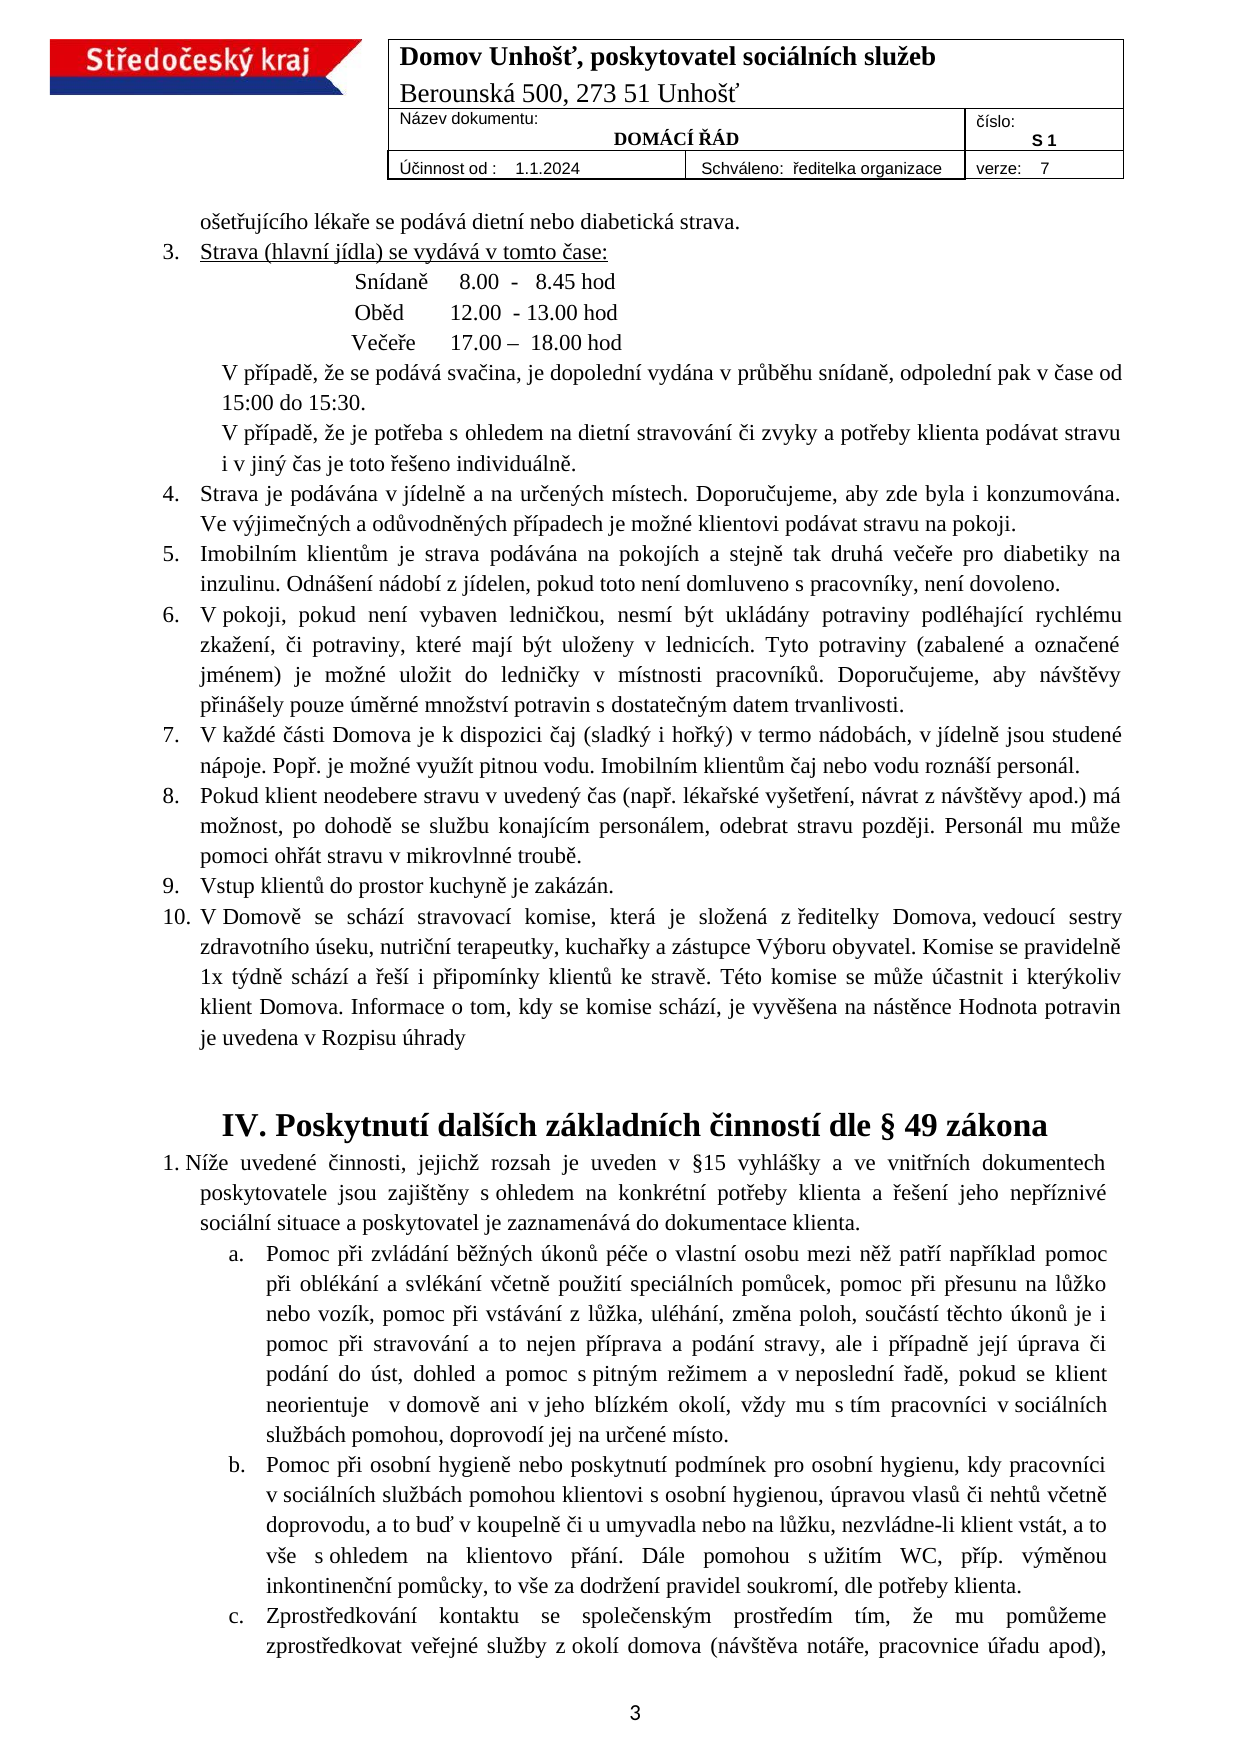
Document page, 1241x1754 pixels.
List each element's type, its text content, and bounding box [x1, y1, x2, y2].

list V Domově se schází stravovací komise, která je složená z ředitelky Domova, vedoucí sestry zdravotního úseku, nutriční terapeutky, kuchařky a zástupce Výboru obyvatel. Komise se pravidelně 1x týdně schází a řeší i připomínky klientů ke stravě. Této komise se může účastnit i kterýkoliv klient Domova. Informace o tom, kdy se komise schází, je vyvěšena na nástěnce Hodnota potravin je uvedena v Rozpisu úhrady [162, 903, 1122, 1050]
list V každé části Domova je k dispozici čaj (sladký i hořký) v termo nádobách, v jídelně jsou studené nápoje. Popř. je možné využít pitnou vodu. Imobilním klientům čaj nebo vodu roznáší personál. [162, 722, 1122, 778]
text Snídaně 8.00 - 8.45 hod [148, 268, 1122, 295]
picture [49, 39, 363, 96]
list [228, 1602, 1107, 1659]
list Vstup klientů do prostor kuchyně je zakázán. [162, 873, 1122, 899]
text Oběd 12.00 - 13.00 hod [148, 299, 1122, 325]
list V pokoji, pokud není vybaven ledničkou, nesmí být ukládány potraviny podléhající rychlému zkažení, či potraviny, které mají být uloženy v lednicích. Tyto potraviny (zabalené a označené jménem) je možné uložit do ledničky v místnosti pracovníků. Doporučujeme, aby návštěvy přinášely pouze úměrné množství potravin s dostatečným datem trvanlivosti. [162, 601, 1122, 718]
list Pomoc při osobní hygieně nebo poskytnutí podmínek pro osobní hygienu, kdy pracovníci v sociálních službách pomohou klientovi s osobní hygienou, úpravou vlasů či nehtů včetně doprovodu, a to buď v koupelně či u umyvadla nebo na lůžku, nezvládne-li klient vstát, a to vše s ohledem na klientovo přání. Dále pomohou s užitím WC, příp. výměnou inkontinenční pomůcky, to vše za dodržení pravidel soukromí, dle potřeby klienta. [228, 1451, 1107, 1598]
text Večeře 17.00 – 18.00 hod [148, 329, 1122, 355]
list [162, 208, 1122, 234]
list Imobilním klientům je strava podávána na pokojích a stejně tak druhá večeře pro diabetiky na inzulinu. Odnášení nádobí z jídelen, pokud toto není domluveno s pracovníky, není dovoleno. [162, 540, 1122, 597]
list Strava je podávána v jídelně a na určených místech. Doporučujeme, aby zde byla i konzumována. Ve výjimečných a odůvodněných případech je možné klientovi podávat stravu na pokoji. [162, 480, 1122, 536]
list Strava (hlavní jídla) se vydává v tomto čase: [162, 238, 1122, 264]
list Pokud klient neodebere stravu v uvedený čas (např. lékařské vyšetření, návrat z návštěvy apod.) má možnost, po dohodě se službu konajícím personálem, odebrat stravu později. Personál mu může pomoci ohřát stravu v mikrovlnné troubě. [162, 782, 1122, 869]
subtitle IV. Poskytnutí dalších základních činností dle § 49 zákona [148, 1105, 1122, 1143]
list Pomoc při zvládání běžných úkonů péče o vlastní osobu mezi něž patří například pomoc při oblékání a svlékání včetně použití speciálních pomůcek, pomoc při přesunu na lůžko nebo vozík, pomoc při vstávání z lůžka, uléhání, změna poloh, součástí těchto úkonů je i pomoc při stravování a to nejen příprava a podání stravy, ale i případně její úprava či podání do úst, dohled a pomoc s pitným režimem a v neposlední řadě, pokud se klient neorientuje v domově ani v jeho blízkém okolí, vždy mu s tím pracovníci v sociálních službách pomohou, doprovodí jej na určené místo. [228, 1239, 1107, 1447]
text V případě, že je potřeba s ohledem na dietní stravování či zvyky a potřeby klienta podávat stravu i v jiný čas je toto řešeno individuálně. [221, 419, 1122, 476]
text V případě, že se podává svačina, je dopolední vydána v průběhu snídaně, odpolední pak v čase od 15:00 do 15:30. [221, 359, 1122, 416]
list Níže uvedené činnosti, jejichž rozsah je uveden v §15 vyhlášky a ve vnitřních dokumentech poskytovatele jsou zajištěny s ohledem na konkrétní potřeby klienta a řešení jeho nepříznivé sociální situace a poskytovatel je zaznamenává do dokumentace klienta. [162, 1149, 1107, 1236]
